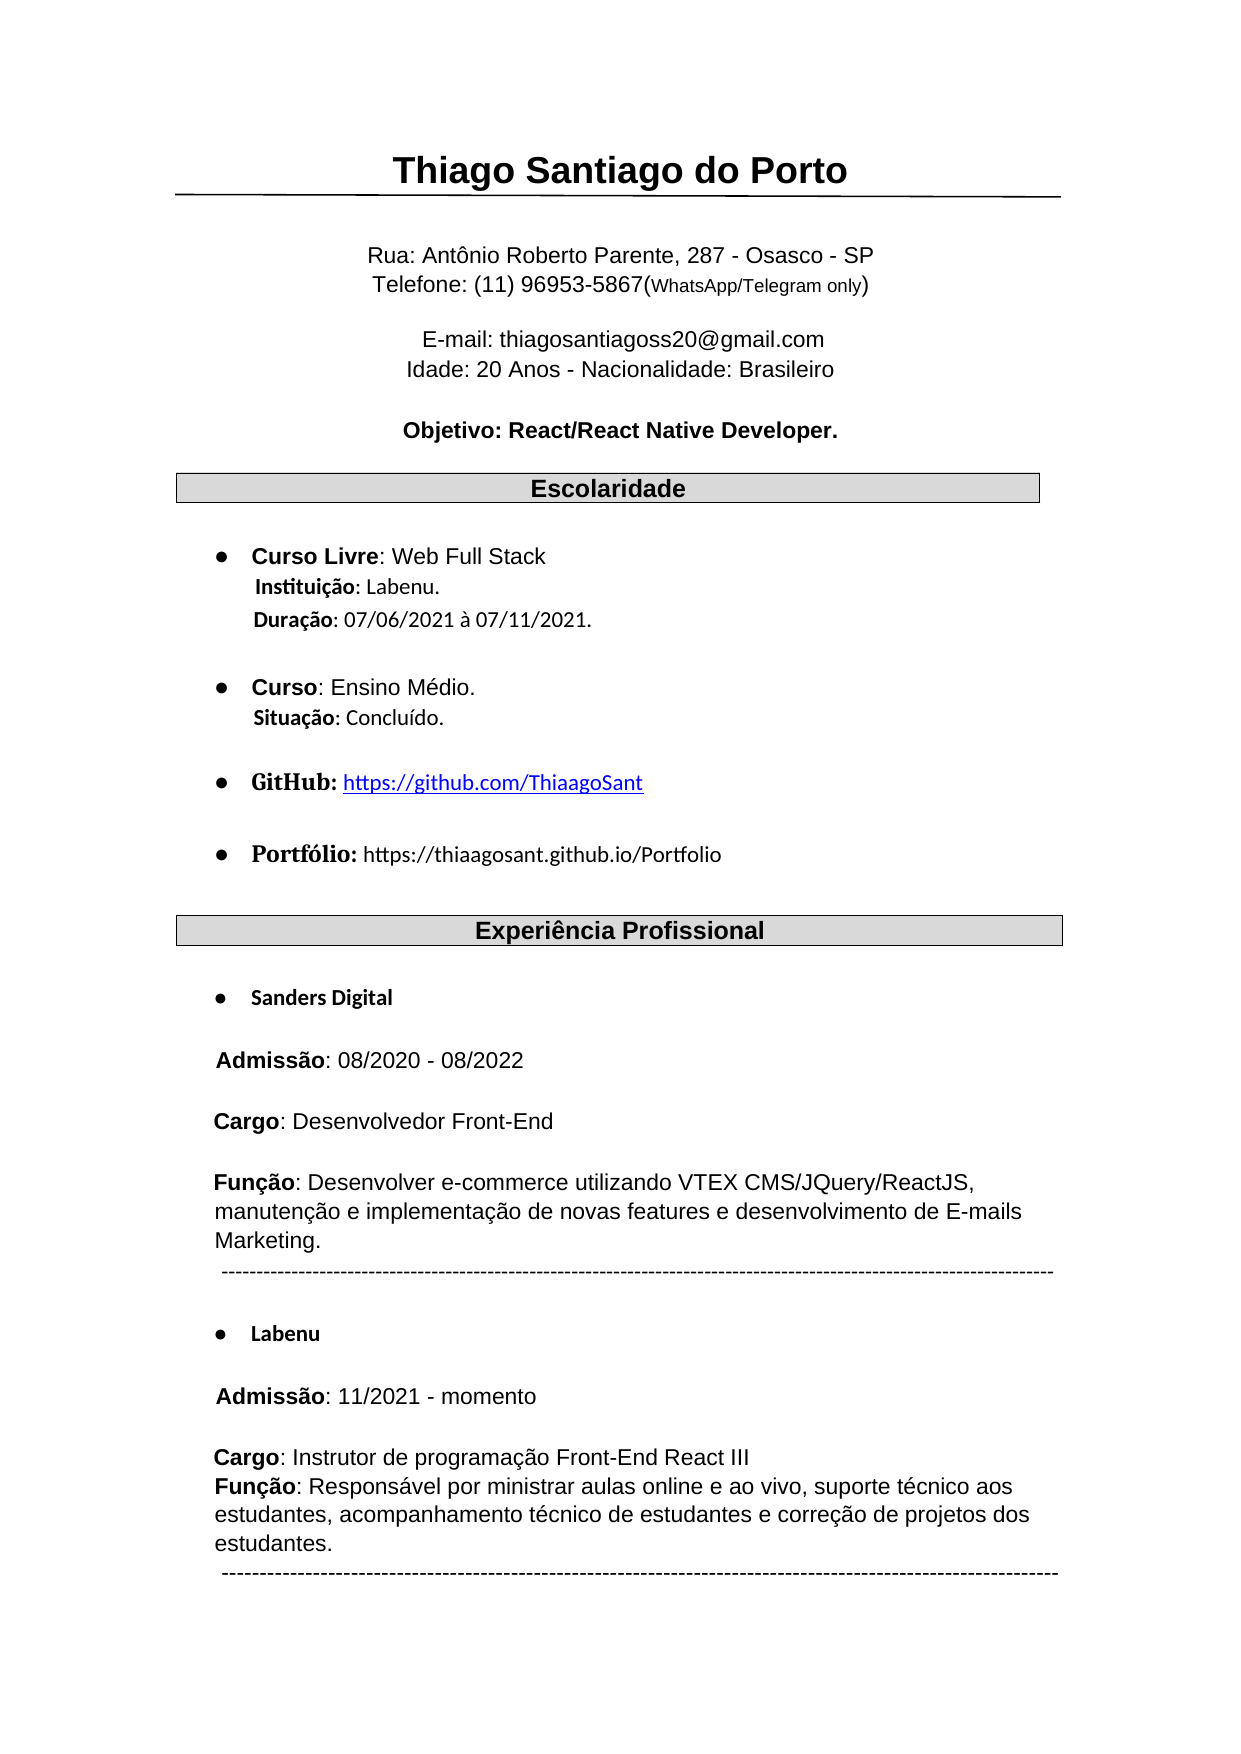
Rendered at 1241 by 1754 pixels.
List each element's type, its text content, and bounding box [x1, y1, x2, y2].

text Cargo: Instrutor de programação Front-End React III Função: Responsável por ministrar aulas online e ao vivo, suporte técnico aos estudantes, acompanhamento técnico de estudantes e correção de projetos dos estudantes. [213, 1444, 1062, 1556]
subtitle Experiência Profissional [177, 916, 1062, 945]
text ----------------------------------------------------------------------------------------------------------------------- [215, 1257, 1062, 1315]
subtitle Escolaridade [177, 474, 1039, 502]
list Curso Livre: Web Full Stack [214, 541, 1062, 569]
list Portfólio: https://thiaagosant.github.io/Portfolio [214, 838, 1062, 868]
list Labenu [213, 1319, 1062, 1347]
text Telefone: (11) 96953-5867(WhatsApp/Telegram only) [178, 271, 1062, 298]
text Objetivo: React/React Native Developer. [178, 417, 1062, 443]
list GitHub: https://github.com/ThiaagoSant [214, 767, 1062, 797]
text Duração: 07/06/2021 à 07/11/2021. [176, 605, 1062, 633]
text Admissão: 08/2020 - 08/2022 [177, 1047, 1062, 1074]
text Idade: 20 Anos - Nacionalidade: Brasileiro [178, 356, 1062, 382]
text Cargo: Desenvolvedor Front-End [213, 1108, 1062, 1135]
text Thiago Santiago do Porto [178, 148, 1062, 191]
list Curso: Ensino Médio. [214, 671, 1062, 700]
text E-mail: thiagosantiagoss20@gmail.com [178, 326, 1062, 353]
text Instituição: Labenu. [177, 572, 1062, 600]
list Sanders Digital [213, 983, 1062, 1012]
text -------------------------------------------------------------------------------------------------------------- [215, 1559, 1062, 1585]
text Admissão: 11/2021 - momento [177, 1383, 1062, 1409]
text Rua: Antônio Roberto Parente, 287 - Osasco - SP [178, 242, 1062, 268]
text Situação: Concluído. [176, 703, 1062, 731]
text Função: Desenvolver e-commerce utilizando VTEX CMS/JQuery/ReactJS, manutenção e implementação de novas features e desenvolvimento de E-mails Marketing. [213, 1169, 1062, 1254]
